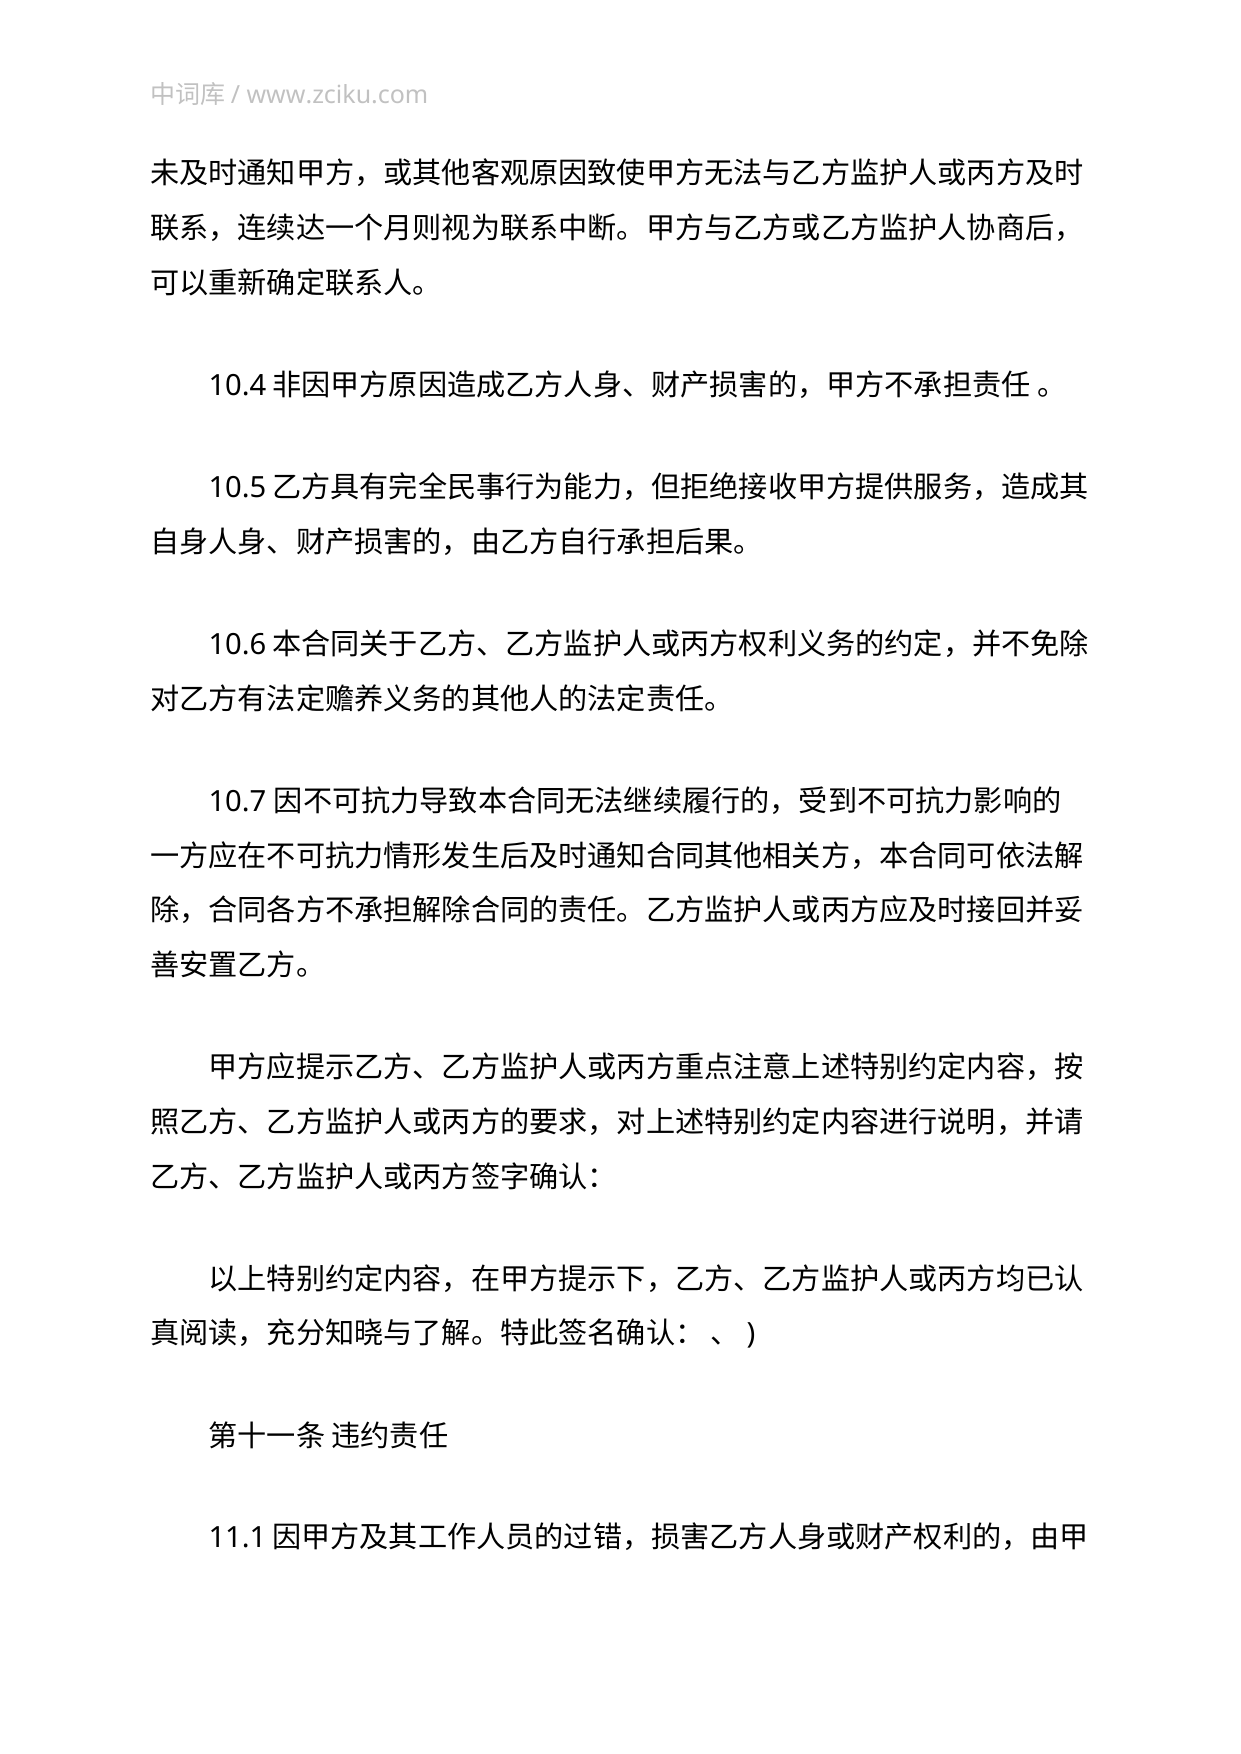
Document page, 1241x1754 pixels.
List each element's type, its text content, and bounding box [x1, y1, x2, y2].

text 10.4非因甲方原因造成乙方人身、财产损害的，甲方不承担责任 。 [150, 362, 1090, 404]
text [150, 150, 1090, 302]
text 10.7 因不可抗力导致本合同无法继续履行的，受到不可抗力影响的一方应在不可抗力情形发生后及时通知合同其他相关方，本合同可依法解除，合同各方不承担解除合同的责任。乙方监护人或丙方应及时接回并妥善安置乙方。 [150, 777, 1090, 984]
text 10.6本合同关于乙方、乙方监护人或丙方权利义务的约定，并不免除对乙方有法定赡养义务的其他人的法定责任。 [150, 620, 1090, 718]
text 甲方应提示乙方、乙方监护人或丙方重点注意上述特别约定内容，按照乙方、乙方监护人或丙方的要求，对上述特别约定内容进行说明，并请乙方、乙方监护人或丙方签字确认： [150, 1044, 1090, 1196]
text 以上特别约定内容，在甲方提示下，乙方、乙方监护人或丙方均已认真阅读，充分知晓与了解。特此签名确认： 、 ) [150, 1255, 1090, 1352]
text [150, 1514, 1090, 1556]
text 第十一条 违约责任 [150, 1412, 1090, 1454]
text 10.5乙方具有完全民事行为能力，但拒绝接收甲方提供服务，造成其自身人身、财产损害的，由乙方自行承担后果。 [150, 463, 1090, 561]
